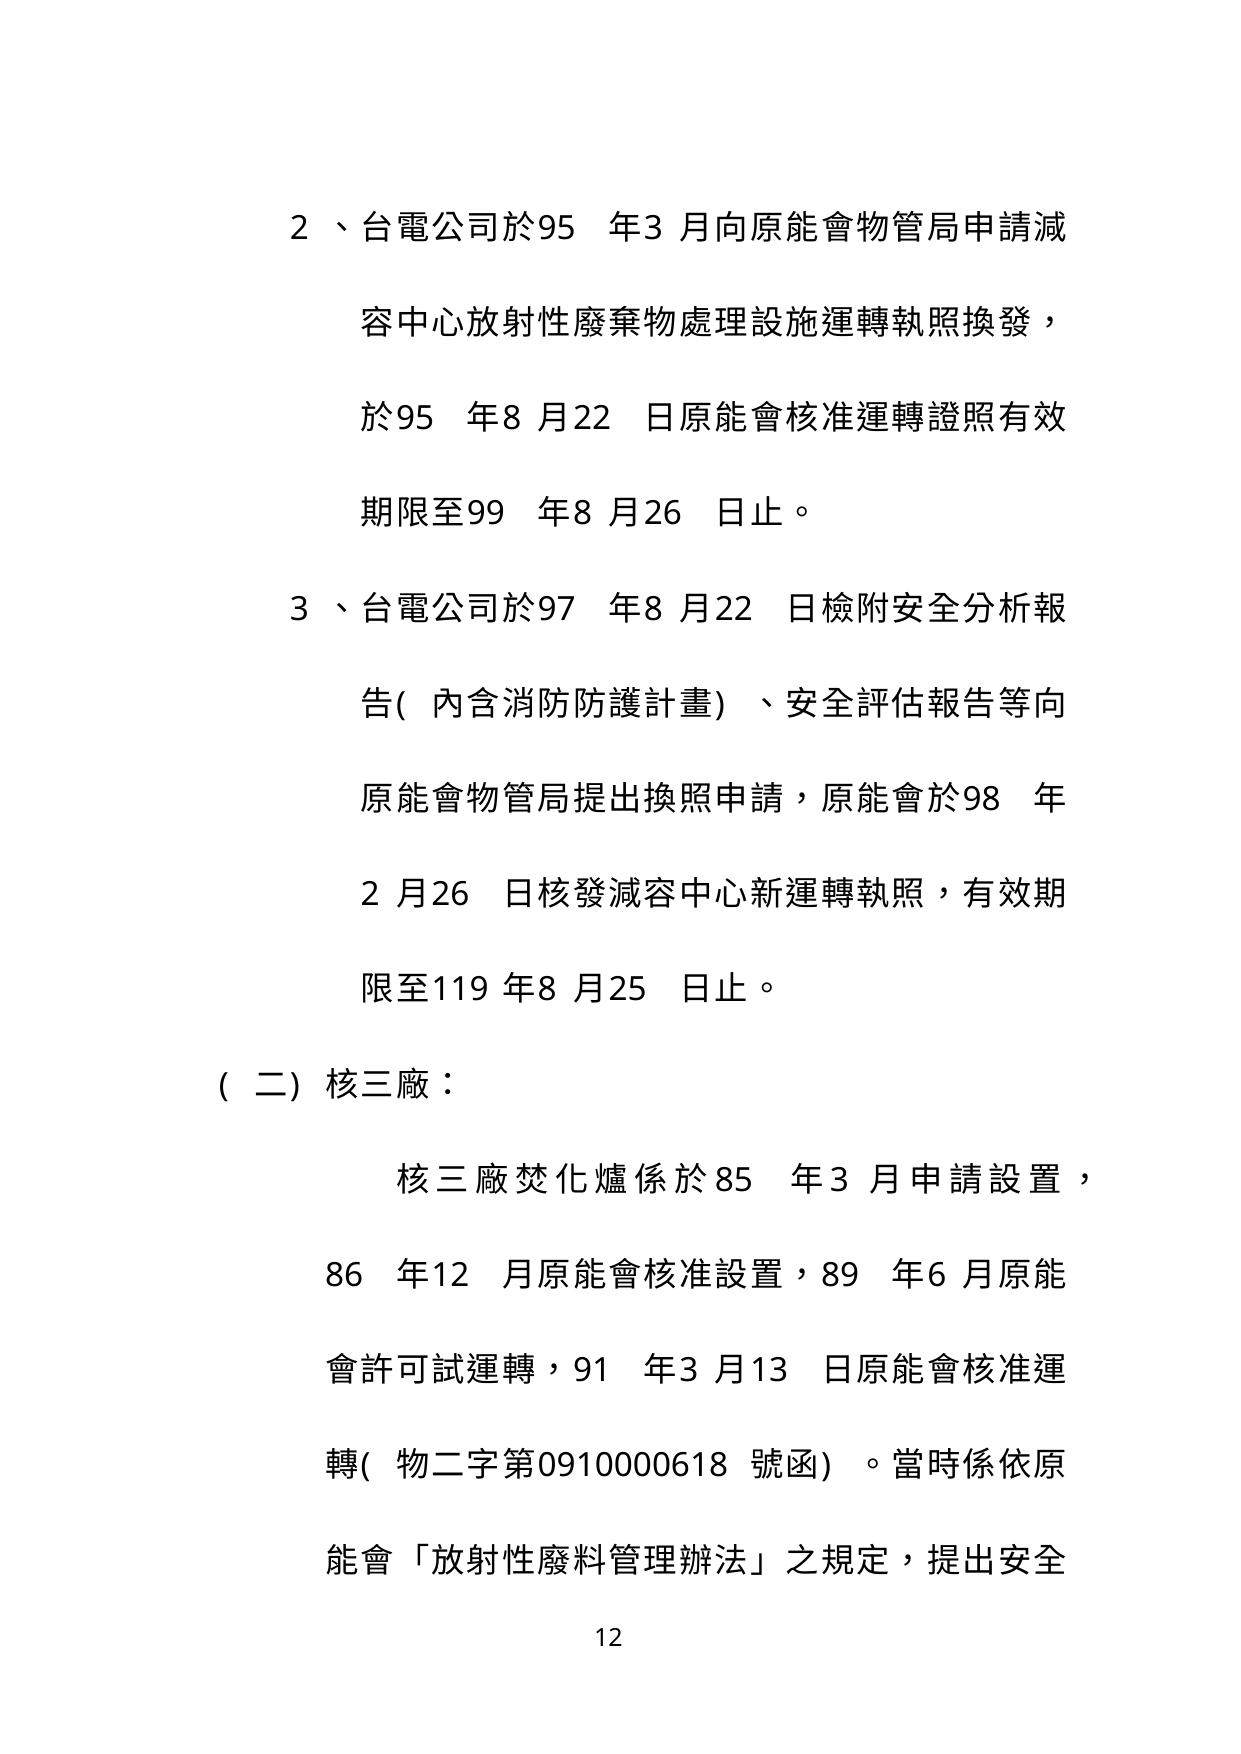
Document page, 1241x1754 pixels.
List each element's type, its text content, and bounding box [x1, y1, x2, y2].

subtitle 台電公司於97年8月22日檢附安全分析報告(內含消防防護計畫)、安全評估報告等向原能會物管局提出換照申請，原能會於98年2月26日核發減容中心新運轉執照，有效期限至119年8月25日止。 [272, 558, 1069, 1034]
subtitle 核三廠： [219, 1034, 1069, 1129]
subtitle 台電公司於95年3月向原能會物管局申請減容中心放射性廢棄物處理設施運轉執照換發，於95年8月22日原能會核准運轉證照有效期限至99年8月26日止。 [272, 177, 1069, 558]
